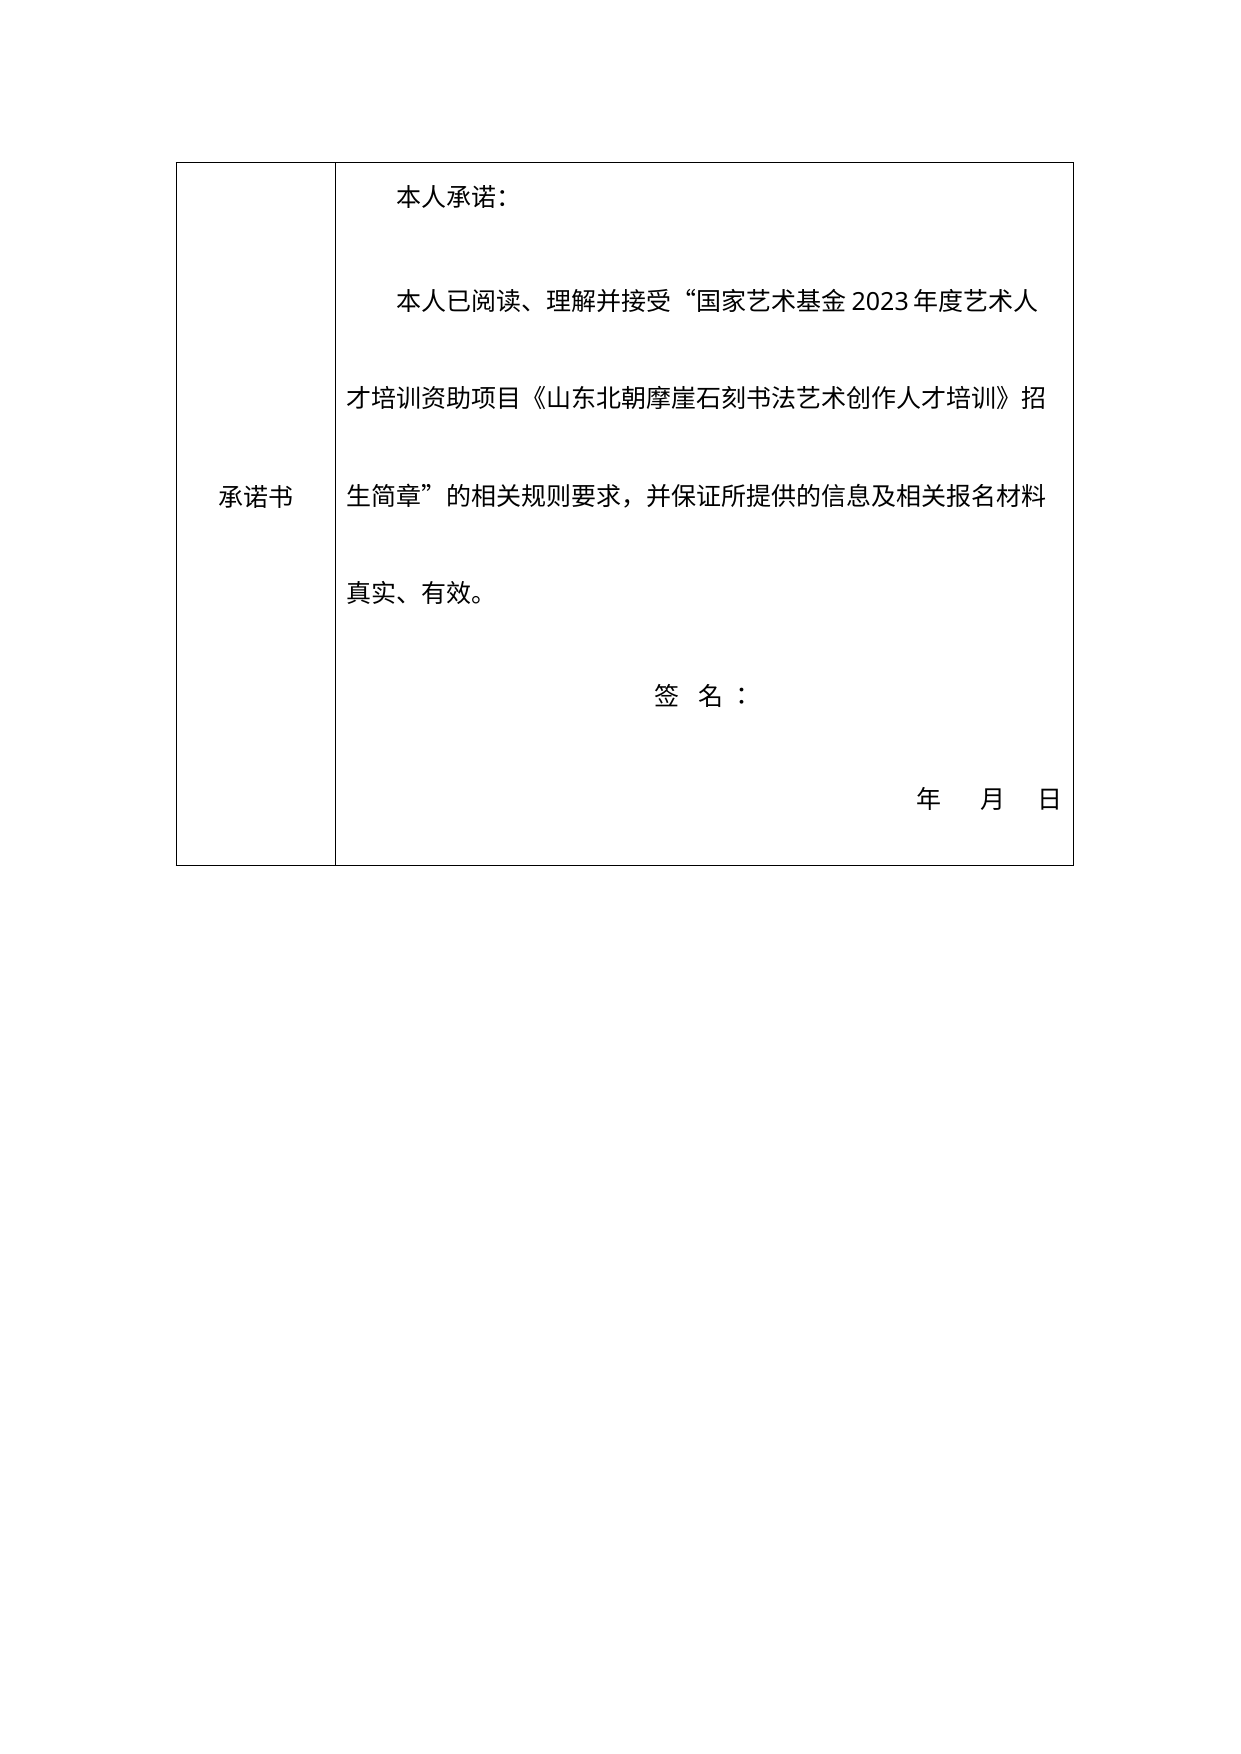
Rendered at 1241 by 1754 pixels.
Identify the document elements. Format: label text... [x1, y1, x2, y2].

table_cell 承诺书 [177, 163, 335, 865]
table_cell 本人承诺： 本人已阅读、理解并接受“国家艺术基金2023年度艺术人才培训资助项目《山东北朝摩崖石刻书法艺术创作人才培训》招生简章”的相关规则要求，并保证所提供的信息及相关报名材料真实、有效。 签 名 ： 年 月 日 [336, 163, 1073, 865]
